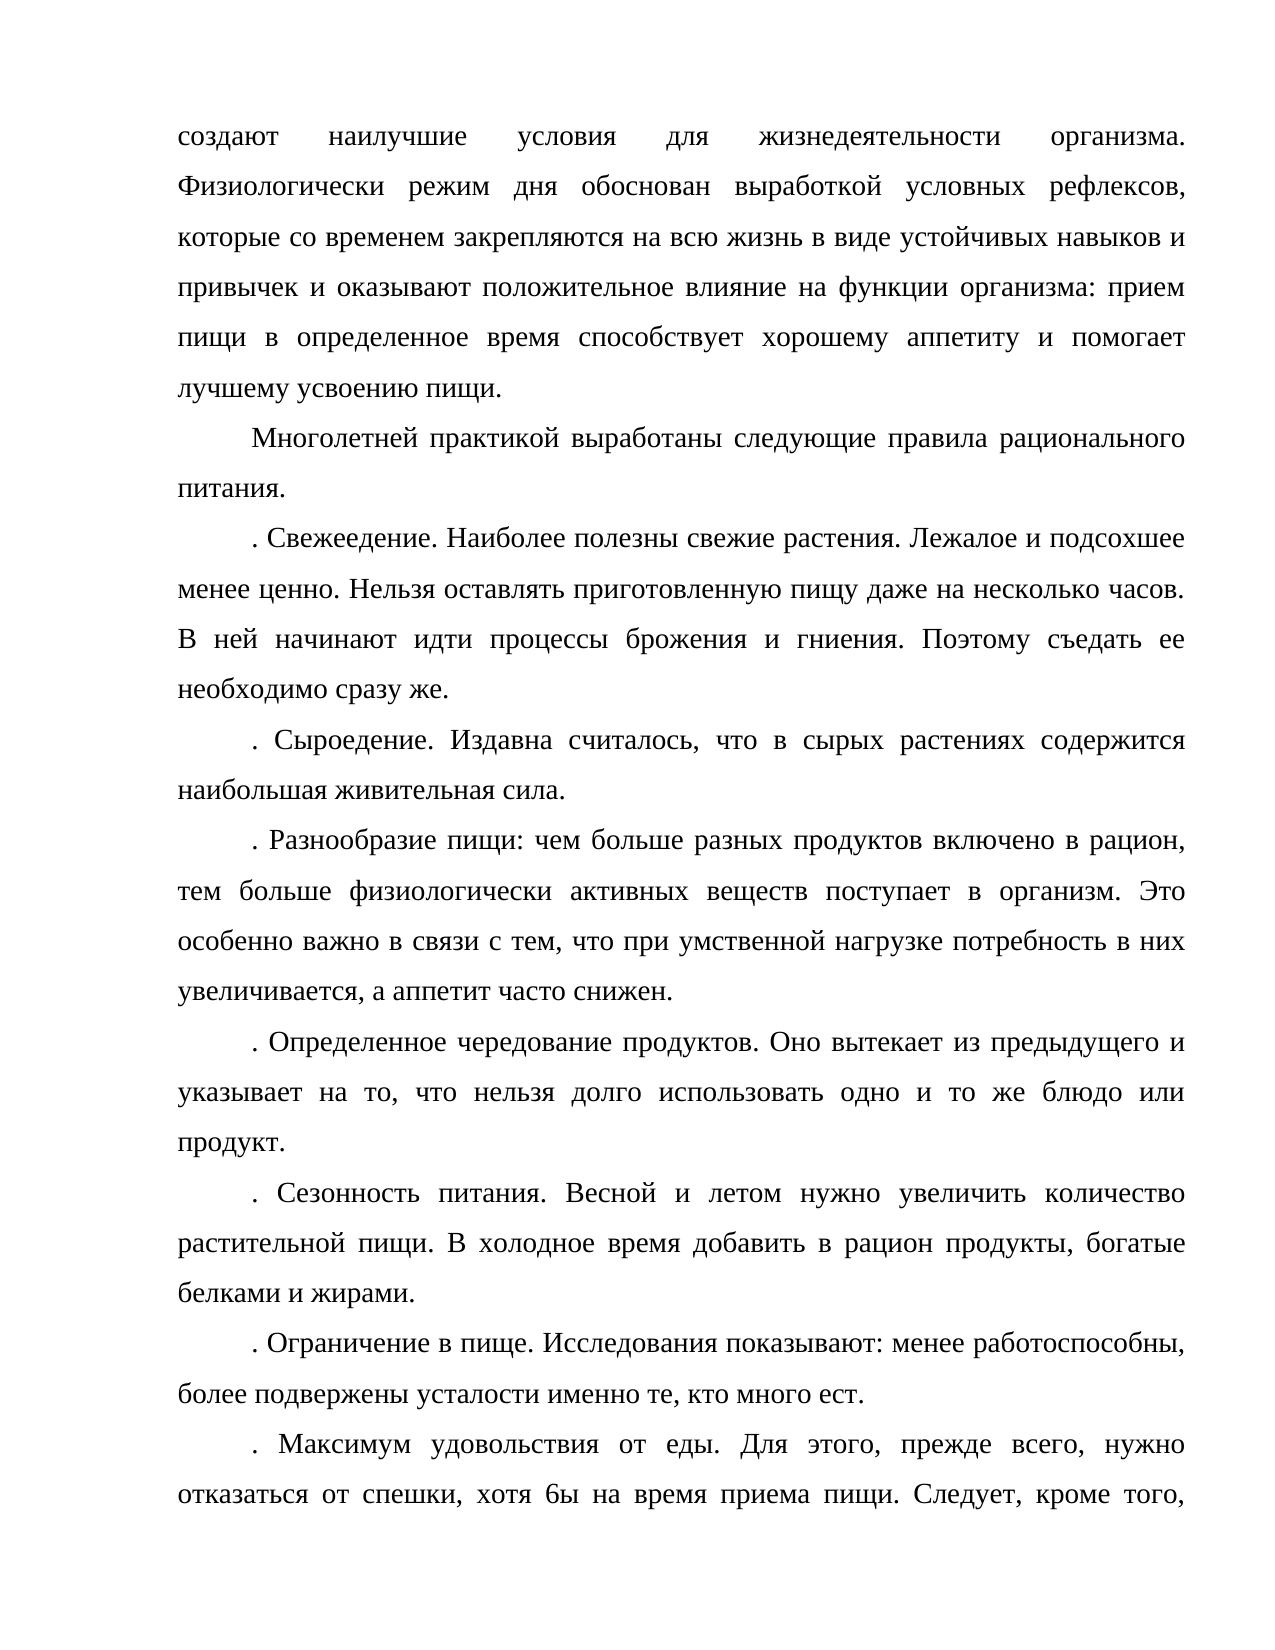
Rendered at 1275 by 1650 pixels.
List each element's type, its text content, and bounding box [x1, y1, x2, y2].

text . Определенное чередование продуктов. Оно вытекает из предыдущего и указывает на то, что нельзя долго использовать одно и то же блюдо или продукт. [177, 1024, 1186, 1158]
text Многолетней практикой выработаны следующие правила рационального питания. [177, 420, 1186, 504]
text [177, 118, 1186, 403]
text . Ограничение в пище. Исследования показывают: менее работоспособны, более подвержены усталости именно те, кто много ест. [177, 1326, 1186, 1409]
text . Сыроедение. Издавна считалось, что в сырых растениях содержится наибольшая живительная сила. [177, 722, 1186, 806]
text . Свежеедение. Наиболее полезны свежие растения. Лежалое и подсохшее менее ценно. Нельзя оставлять приготовленную пищу даже на несколько часов. В ней начинают идти процессы брожения и гниения. Поэтому съедать ее необходимо сразу же. [177, 521, 1186, 705]
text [177, 1426, 1186, 1510]
text . Сезонность питания. Весной и летом нужно увеличить количество растительной пищи. В холодное время добавить в рацион продукты, богатые белками и жирами. [177, 1175, 1186, 1309]
text . Разнообразие пищи: чем больше разных продуктов включено в рацион, тем больше физиологически активных веществ поступает в организм. Это особенно важно в связи с тем, что при умственной нагрузке потребность в них увеличивается, а аппетит часто снижен. [177, 822, 1186, 1007]
